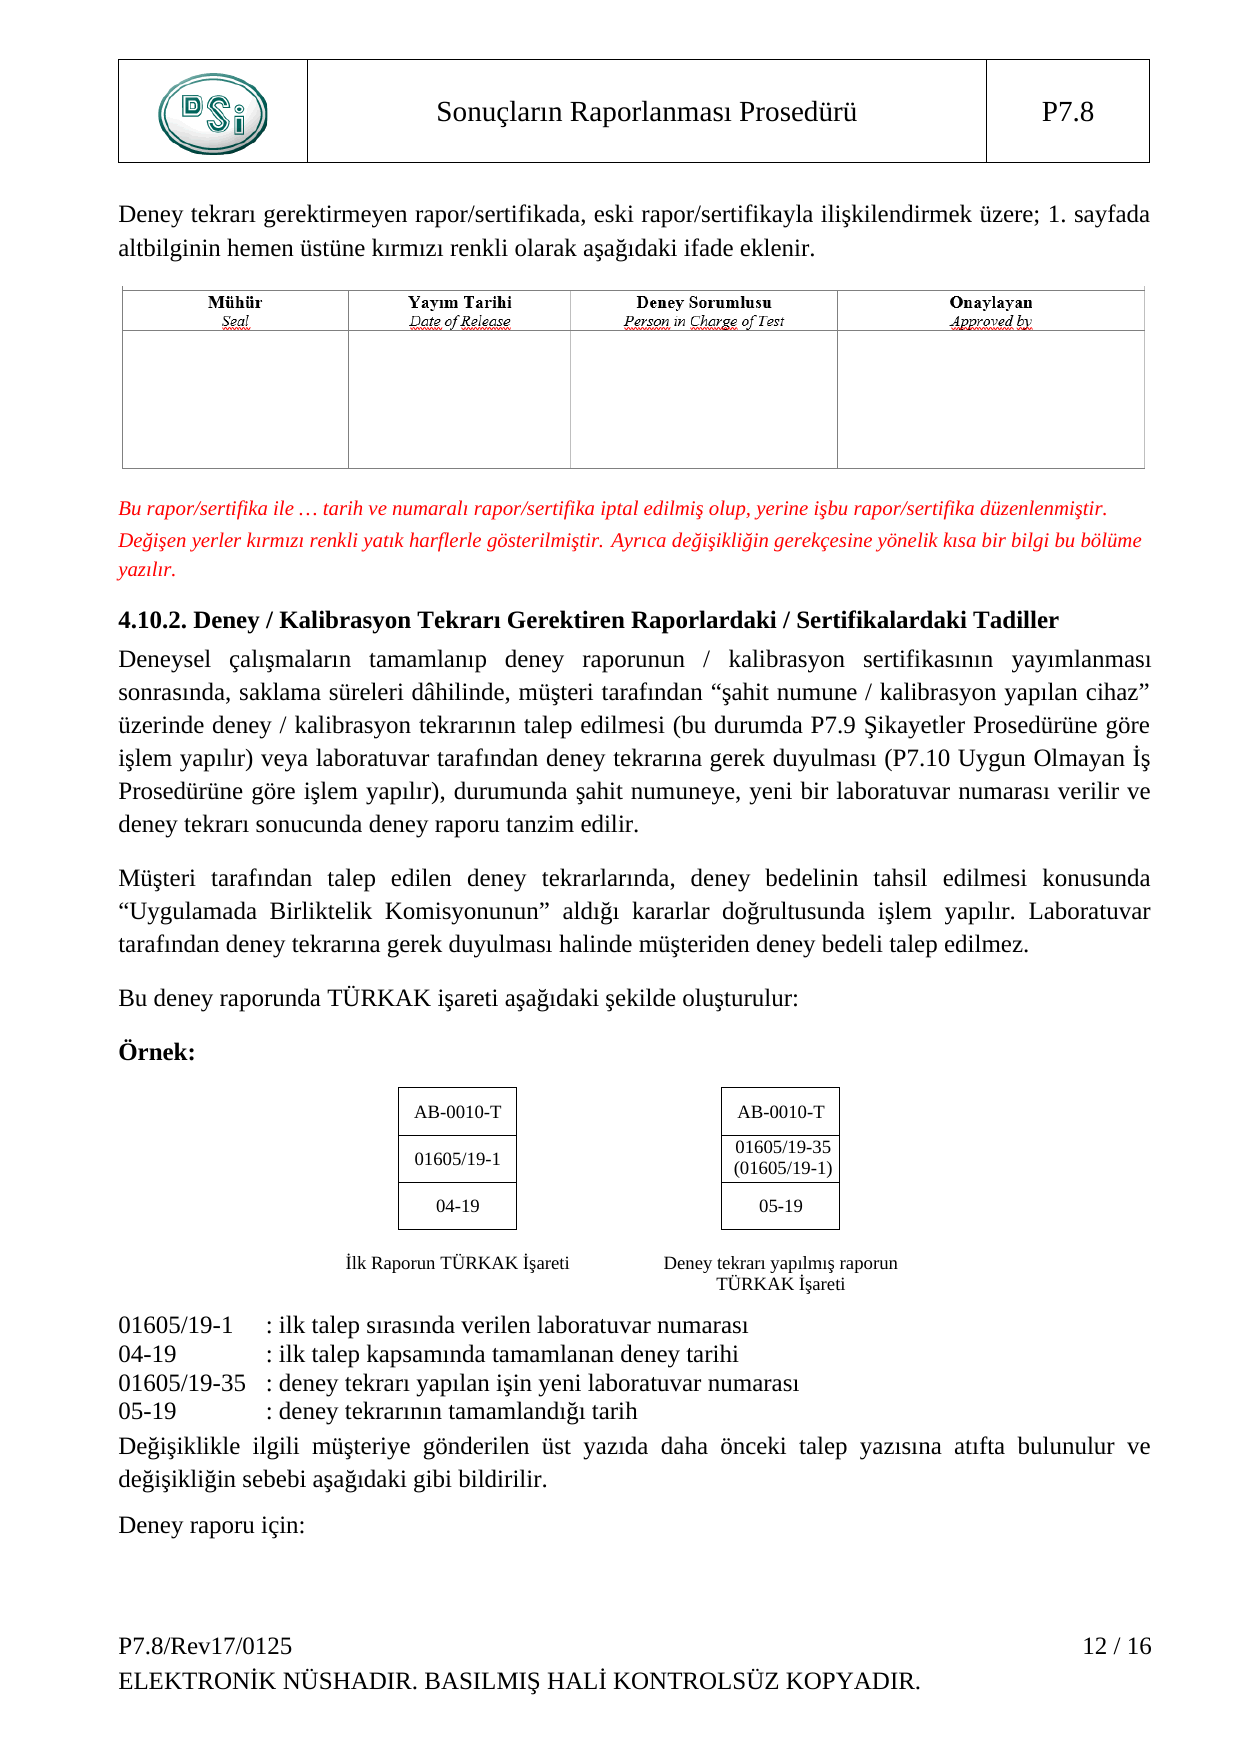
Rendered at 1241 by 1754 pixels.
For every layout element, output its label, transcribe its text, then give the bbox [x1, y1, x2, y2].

text 01605/19-35 : deney tekrarı yapılan işin yeni laboratuvar numarası [118, 1368, 1152, 1396]
subtitle 4.10.2. Deney / Kalibrasyon Tekrarı Gerektiren Raporlardaki / Sertifikalardaki Tadiller [118, 605, 1152, 634]
table_header [604, 1066, 958, 1252]
text Örnek: [118, 1037, 1152, 1066]
text 01605/19-1 : ilk talep sırasında verilen laboratuvar numarası [118, 1310, 1152, 1339]
text Deneysel çalışmaların tamamlanıp deney raporunun / kalibrasyon sertifikasının yayımlanması sonrasında, saklama süreleri dâhilinde, müşteri tarafından “şahit numune / kalibrasyon yapılan cihaz” üzerinde deney / kalibrasyon tekrarının talep edilmesi (bu durumda P7.9 Şikayetler Prosedürüne göre işlem yapılır) veya laboratuvar tarafından deney tekrarına gerek duyulması (P7.10 Uygun Olmayan İş Prosedürüne göre işlem yapılır), durumunda şahit numuneye, yeni bir laboratuvar numarası verilir ve deney tekrarı sonucunda deney raporu tanzim edilir. [118, 644, 1152, 838]
text Müşteri tarafından talep edilen deney tekrarlarında, deney bedelinin tahsil edilmesi konusunda “Uygulamada Birliktelik Komisyonunun” aldığı kararlar doğrultusunda işlem yapılır. Laboratuvar tarafından deney tekrarına gerek duyulması halinde müşteriden deney bedeli talep edilmez. [118, 863, 1152, 958]
text 04-19 : ilk talep kapsamında tamamlanan deney tarihi [118, 1339, 1152, 1368]
picture [158, 73, 268, 155]
picture [118, 286, 1152, 471]
text 05-19 : deney tekrarının tamamlandığı tarih [118, 1396, 1152, 1425]
text Değişiklikle ilgili müşteriye gönderilen üst yazıda daha önceki talep yazısına atıfta bulunulur ve değişikliğin sebebi aşağıdaki gibi bildirilir. [118, 1431, 1152, 1493]
table_cell Deney tekrarı yapılmış raporun TÜRKAK İşareti [604, 1252, 958, 1310]
table_cell İlk Raporun TÜRKAK İşareti [312, 1252, 603, 1310]
text Bu rapor/sertifika ile … tarih ve numaralı rapor/sertifika iptal edilmiş olup, yerine işbu rapor/sertifika düzenlenmiştir. Değişen yerler kırmızı renkli yatık harflerle gösterilmiştir. Ayrıca değişikliğin gerekçesine yönelik kısa bir bilgi bu bölüme yazılır. [118, 496, 1152, 581]
text Deney raporu için: [118, 1510, 1152, 1539]
table_header [312, 1066, 603, 1252]
text Deney tekrarı gerektirmeyen rapor/sertifikada, eski rapor/sertifikayla ilişkilendirmek üzere; 1. sayfada altbilginin hemen üstüne kırmızı renkli olarak aşağıdaki ifade eklenir. [118, 199, 1152, 261]
text Bu deney raporunda TÜRKAK işareti aşağıdaki şekilde oluşturulur: [118, 983, 1152, 1012]
